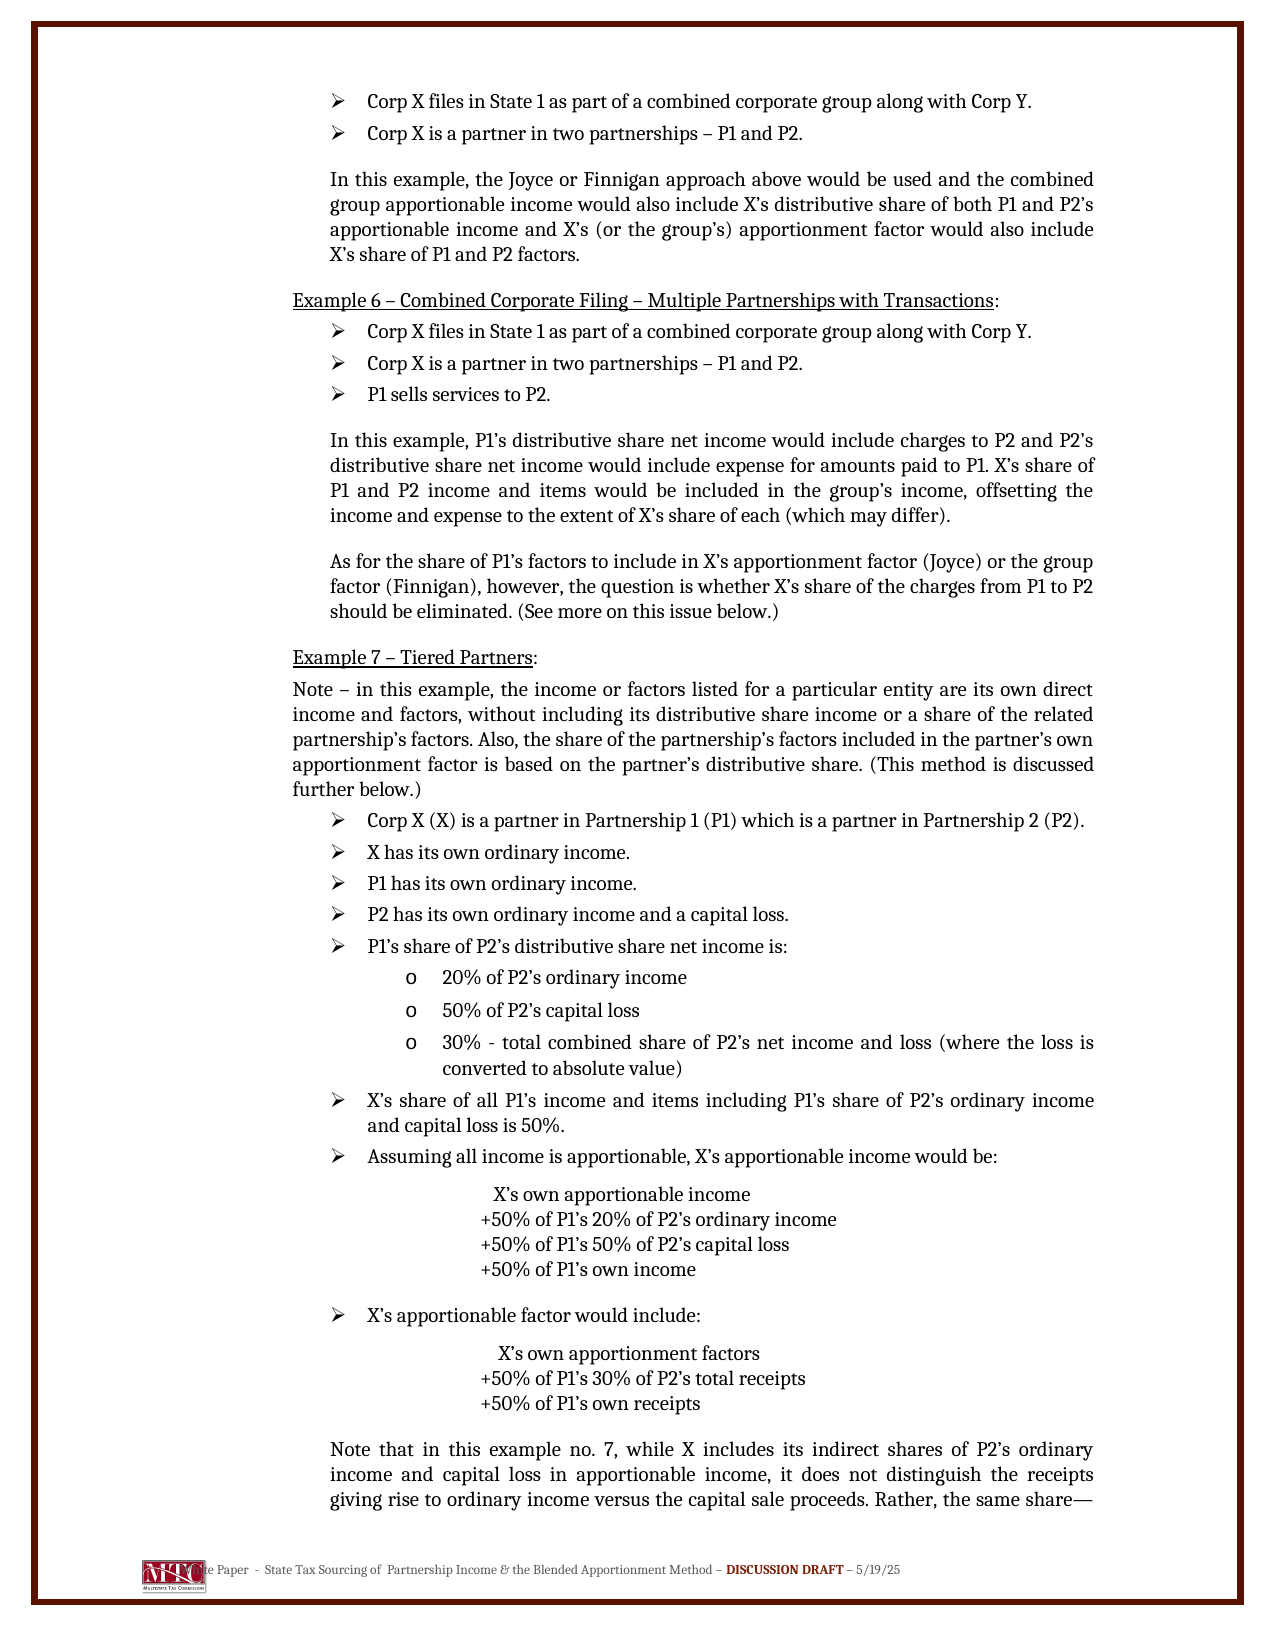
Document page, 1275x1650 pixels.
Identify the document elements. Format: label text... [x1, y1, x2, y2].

text +50% of P1’s 50% of P2’s capital loss [180, 1233, 1095, 1257]
list Corp X files in State 1 as part of a combined corporate group along with Corp Y. [330, 90, 1095, 114]
text +50% of P1’s own income [180, 1258, 1095, 1282]
list Assuming all income is apportionable, X’s apportionable income would be: [330, 1145, 1095, 1169]
text As for the share of P1’s factors to include in X’s apportionment factor (Joyce) or the group factor (Finnigan), however, the question is whether X’s share of the charges from P1 to P2 should be eliminated. (See more on this issue below.) [330, 550, 1095, 624]
list P2 has its own ordinary income and a capital loss. [330, 903, 1095, 927]
list P1 has its own ordinary income. [330, 872, 1095, 896]
text Note – in this example, the income or factors listed for a particular entity are its own direct income and factors, without including its distributive share income or a share of the related partnership’s factors. Also, the share of the partnership’s factors included in the partner’s own apportionment factor is based on the partner’s distributive share. (This method is discussed further below.) [292, 677, 1095, 802]
list X’s apportionable factor would include: [330, 1304, 1095, 1328]
list P1 sells services to P2. [330, 383, 1095, 407]
list Corp X (X) is a partner in Partnership 1 (P1) which is a partner in Partnership 2 (P2). [330, 809, 1095, 833]
text Example 7 – Tiered Partners: [292, 646, 1095, 670]
list X’s own apportionment factors [442, 1341, 1095, 1365]
text +50% of P1’s 20% of P2’s ordinary income [180, 1207, 1095, 1231]
text Example 6 – Combined Corporate Filing – Multiple Partnerships with Transactions: [292, 288, 1095, 312]
text In this example, P1’s distributive share net income would include charges to P2 and P2’s distributive share net income would include expense for amounts paid to P1. X’s share of P1 and P2 income and items would be included in the group’s income, offsetting the income and expense to the extent of X’s share of each (which may differ). [330, 428, 1095, 528]
list Corp X files in State 1 as part of a combined corporate group along with Corp Y. [330, 320, 1095, 344]
picture [141, 1559, 208, 1595]
list Corp X is a partner in two partnerships – P1 and P2. [330, 121, 1095, 145]
text +50% of P1’s own receipts [180, 1391, 1095, 1415]
list Corp X is a partner in two partnerships – P1 and P2. [330, 351, 1095, 375]
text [330, 1437, 1095, 1512]
list 50% of P2’s capital loss [405, 998, 1095, 1023]
text +50% of P1’s 30% of P2’s total receipts [180, 1366, 1095, 1390]
list 20% of P2’s ordinary income [405, 966, 1095, 991]
list 30% - total combined share of P2’s net income and loss (where the loss is converted to absolute value) [405, 1031, 1095, 1081]
text In this example, the Joyce or Finnigan approach above would be used and the combined group apportionable income would also include X’s distributive share of both P1 and P2’s apportionable income and X’s (or the group’s) apportionment factor would also include X’s share of P1 and P2 factors. [330, 167, 1095, 267]
list P1’s share of P2’s distributive share net income is: [330, 934, 1095, 958]
list X’s share of all P1’s income and items including P1’s share of P2’s ordinary income and capital loss is 50%. [330, 1088, 1095, 1137]
list X has its own ordinary income. [330, 840, 1095, 864]
list X’s own apportionable income [442, 1182, 1095, 1206]
